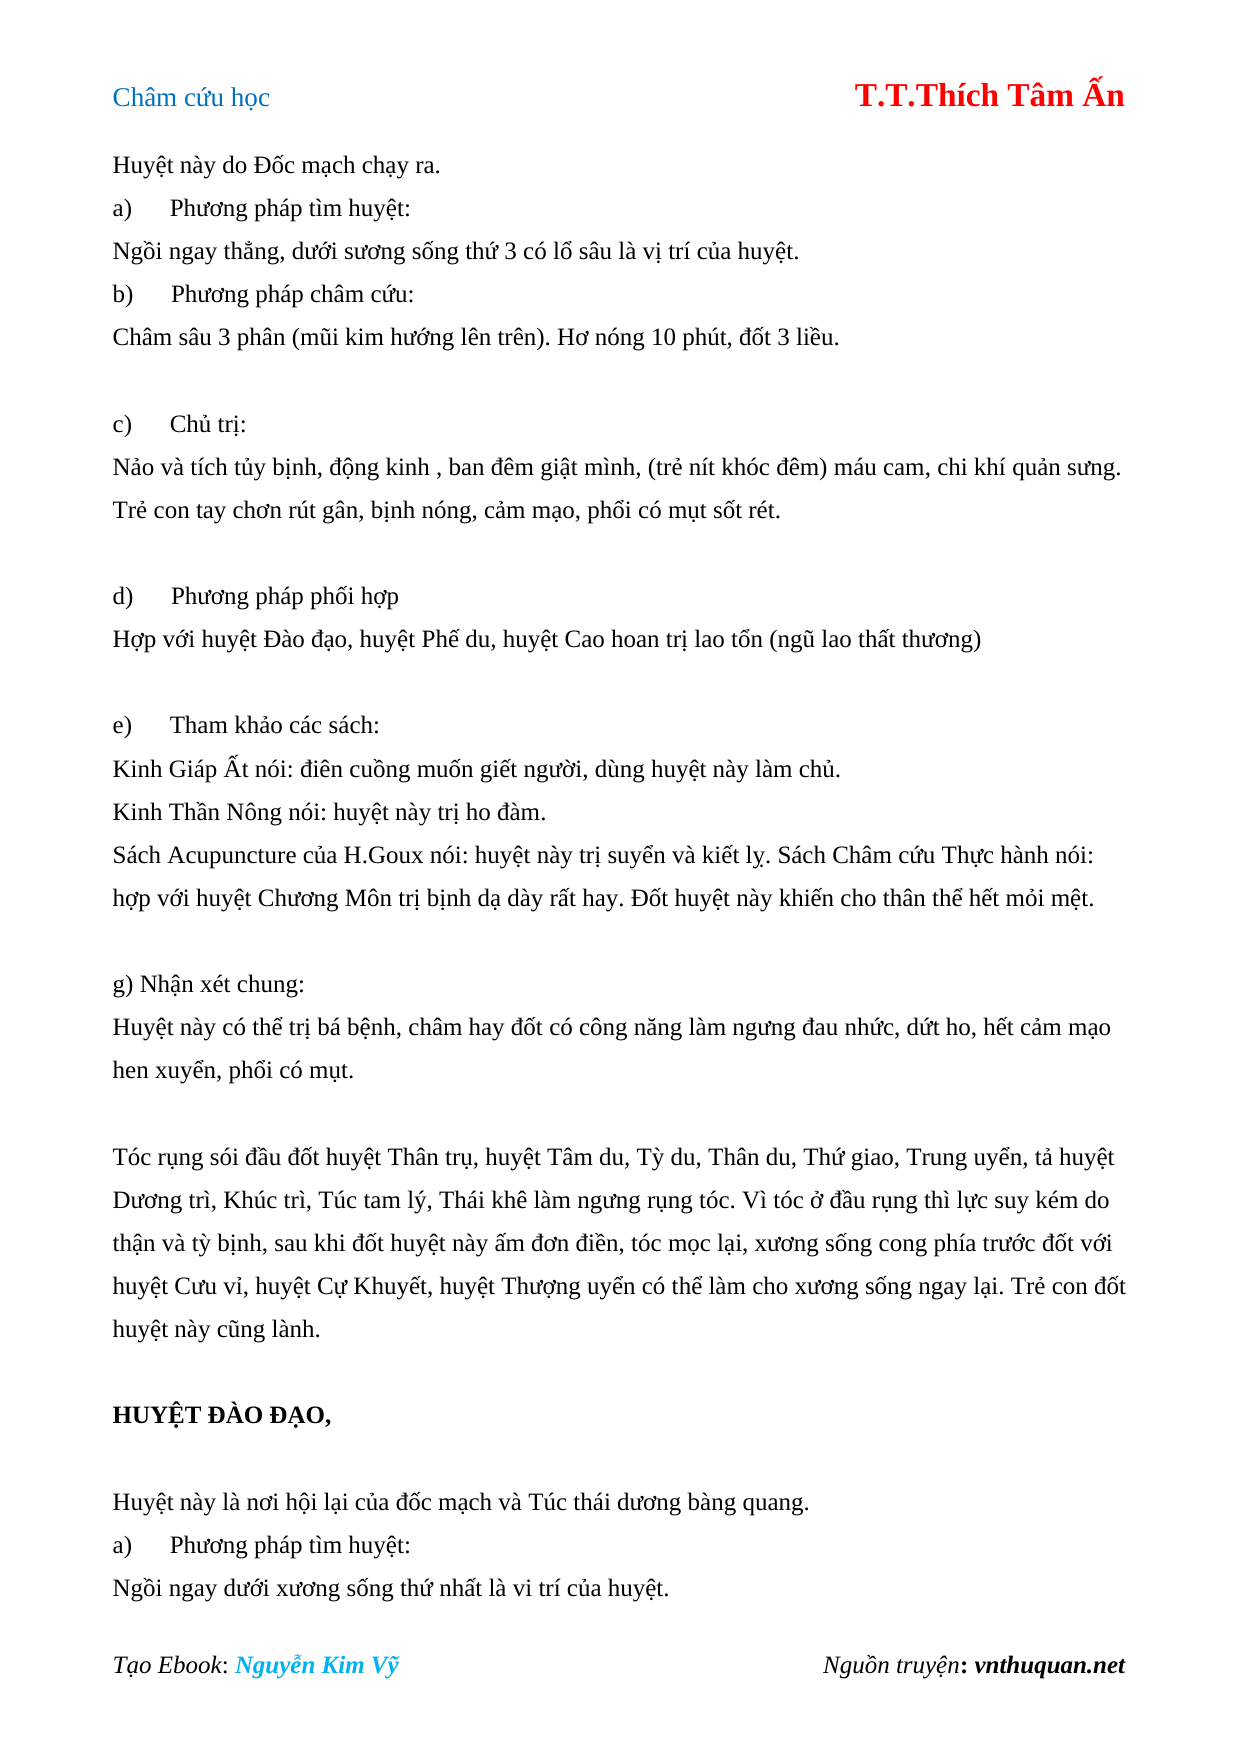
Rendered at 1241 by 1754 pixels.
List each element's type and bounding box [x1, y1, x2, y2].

text [112, 150, 1128, 1602]
